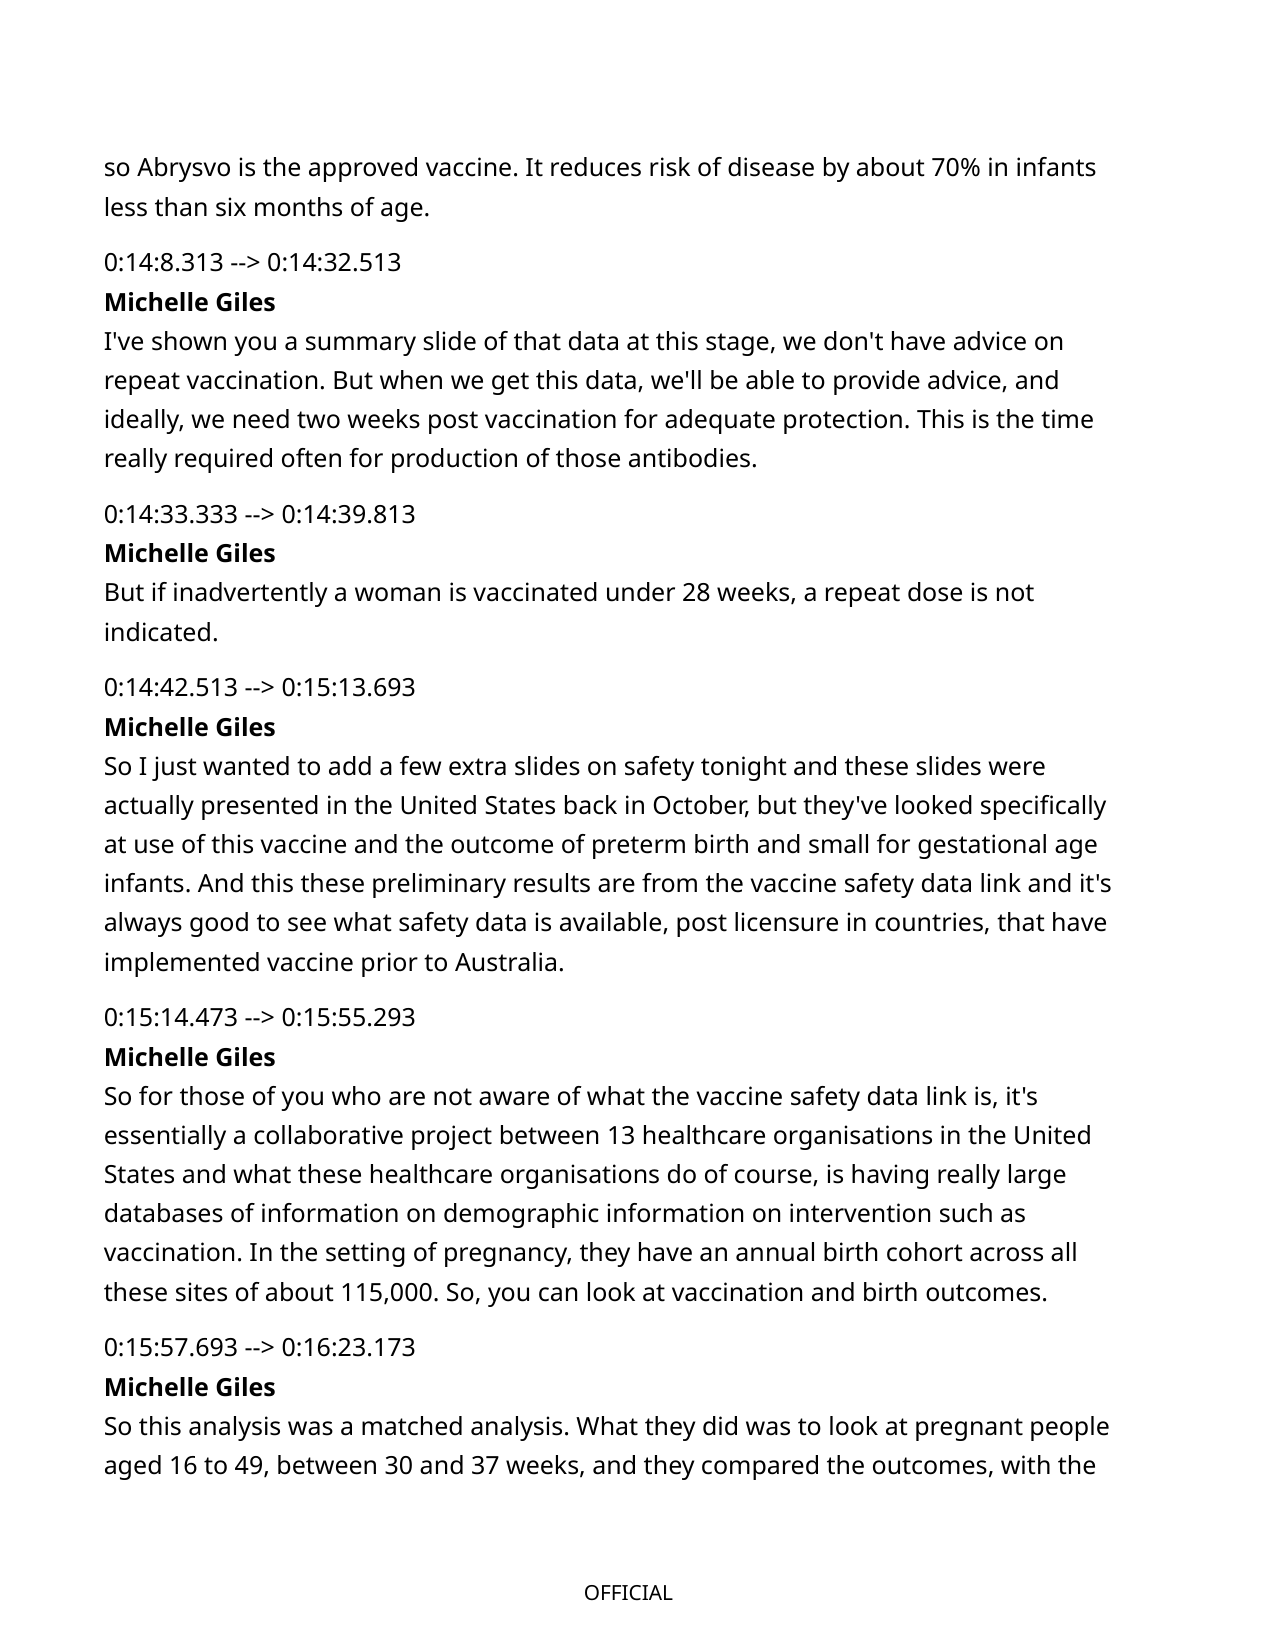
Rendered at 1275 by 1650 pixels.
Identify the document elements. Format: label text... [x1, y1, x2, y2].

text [103, 150, 1125, 223]
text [103, 1330, 1125, 1482]
text 0:14:8.313 --> 0:14:32.513 Michelle Giles I've shown you a summary slide of that data at this stage, we don't have advice on repeat vaccination. But when we get this data, we'll be able to provide advice, and ideally, we need two weeks post vaccination for adequate protection. This is the time really required often for production of those antibodies. [103, 245, 1125, 475]
text 0:15:14.473 --> 0:15:55.293 Michelle Giles So for those of you who are not aware of what the vaccine safety data link is, it's essentially a collaborative project between 13 healthcare organisations in the United States and what these healthcare organisations do of course, is having really large databases of information on demographic information on intervention such as vaccination. In the setting of pregnancy, they have an annual birth cohort across all these sites of about 115,000. So, you can look at vaccination and birth outcomes. [103, 1000, 1125, 1308]
text 0:14:33.333 --> 0:14:39.813 Michelle Giles But if inadvertently a woman is vaccinated under 28 weeks, a repeat dose is not indicated. [103, 497, 1125, 648]
text 0:14:42.513 --> 0:15:13.693 Michelle Giles So I just wanted to add a few extra slides on safety tonight and these slides were actually presented in the United States back in October, but they've looked specifically at use of this vaccine and the outcome of preterm birth and small for gestational age infants. And this these preliminary results are from the vaccine safety data link and it's always good to see what safety data is available, post licensure in countries, that have implemented vaccine prior to Australia. [103, 670, 1125, 978]
